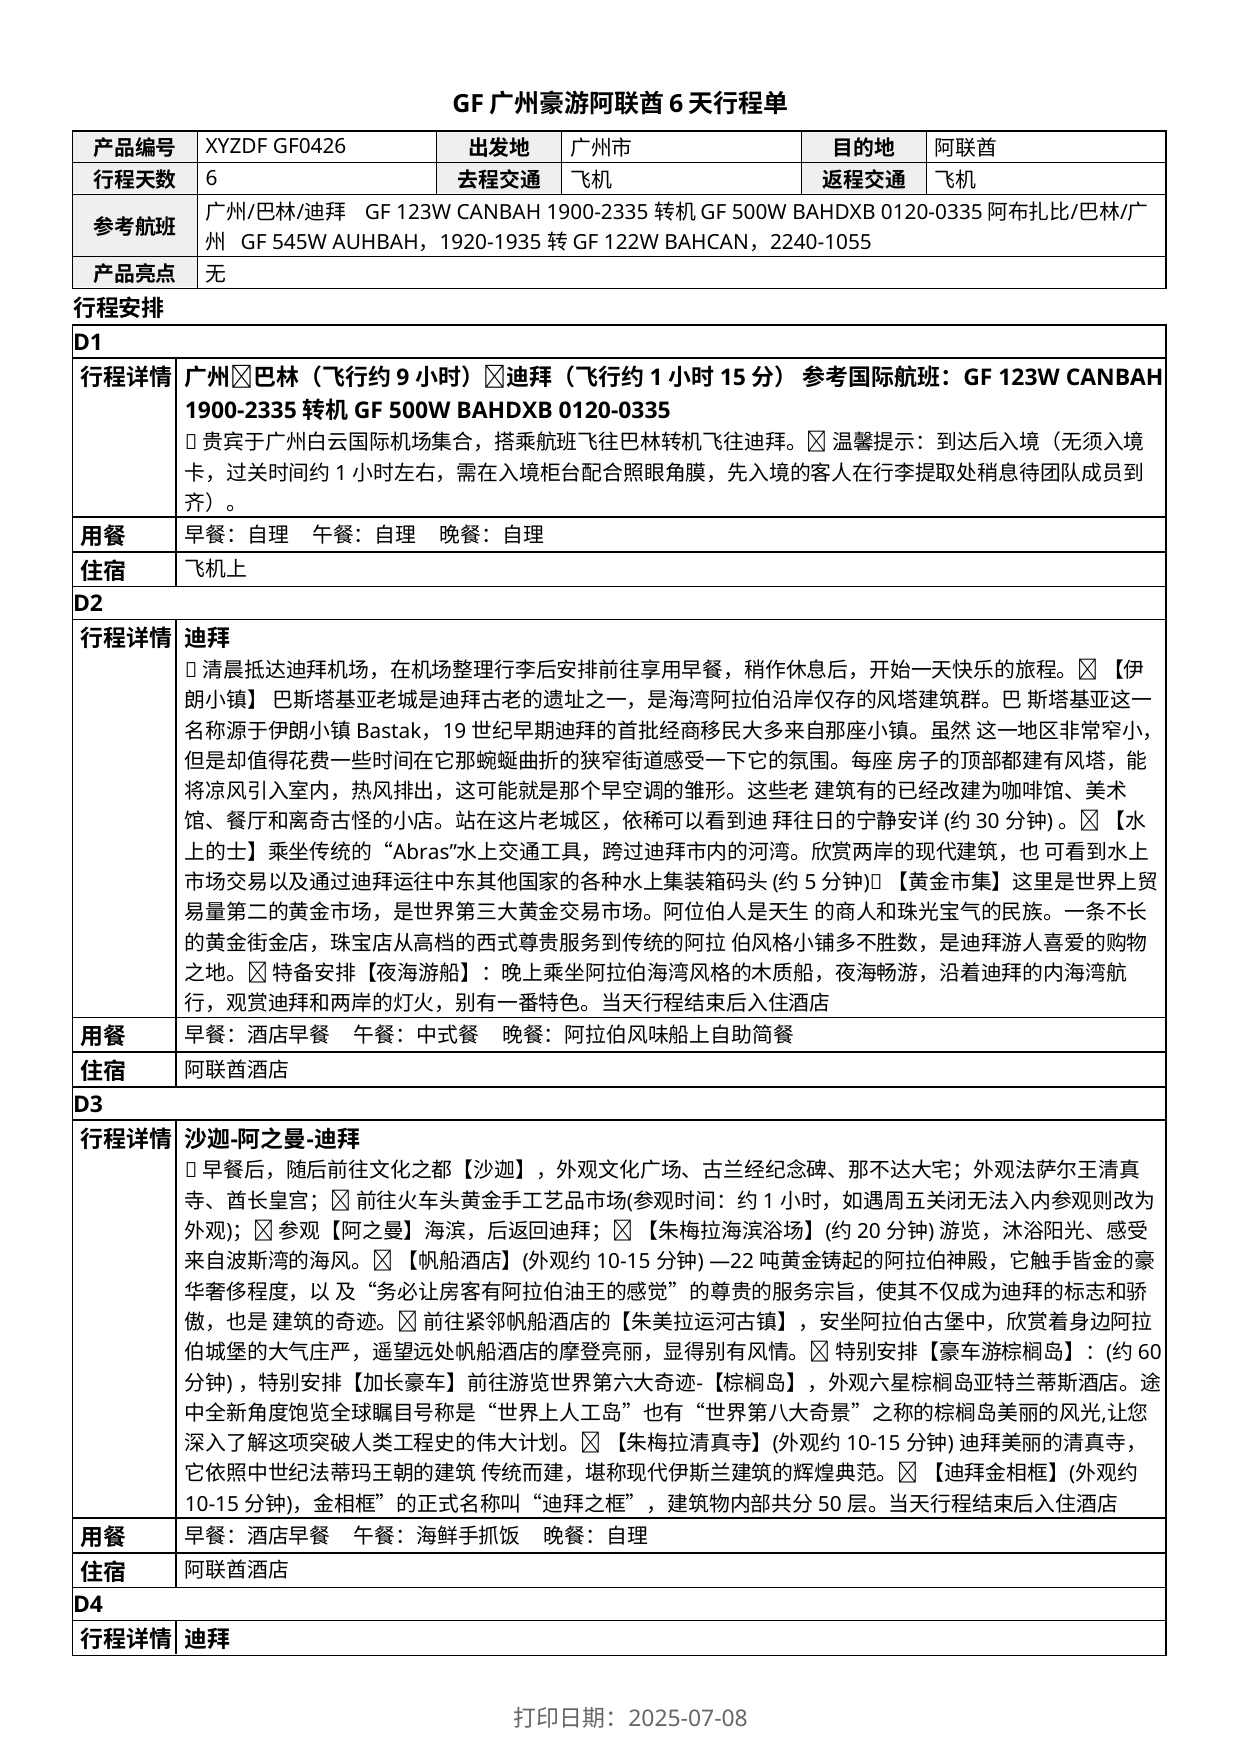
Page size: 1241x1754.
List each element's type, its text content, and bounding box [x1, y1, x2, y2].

table_cell 6 [198, 163, 436, 193]
table_cell D4 [73, 1588, 1165, 1620]
table_cell 迪拜  清晨抵达迪拜机场，在机场整理行李后安排前往享用早餐，稍作休息后，开始一天快乐的旅程。 [177, 620, 1165, 1016]
table_cell 行程天数 [73, 163, 197, 193]
table_cell 飞机 [562, 163, 801, 193]
table_cell 广州/巴林/迪拜 GF 123W CANBAH 1900-2335 转机 GF 500W BAHDXB 0120-0335 [198, 195, 1165, 256]
table_cell 飞机上 [177, 553, 1165, 586]
table_header 产品编号 [73, 132, 197, 162]
table_cell 参考航班 [73, 195, 197, 256]
table_cell 迪拜  于酒店享用早餐； [177, 1621, 1165, 1654]
table_cell 阿联酋酒店 [177, 1053, 1165, 1086]
table_header 出发地 [437, 132, 561, 162]
table_cell 阿联酋酒店 [177, 1554, 1165, 1587]
table_header 目的地 [802, 132, 926, 162]
table_cell 行程详情 [73, 1121, 175, 1517]
table_cell 用餐 [73, 518, 175, 551]
table_cell 行程详情 [73, 620, 175, 1016]
table_cell D2 [73, 587, 1165, 619]
table_cell 无 [198, 257, 1165, 287]
table_cell 早餐：酒店早餐 午餐：海鲜手抓饭 晚餐：自理 [177, 1519, 1165, 1552]
table_cell 去程交通 [437, 163, 561, 193]
table_cell 沙迦-阿之曼-迪拜  早餐后，随后前往文化之都【沙迦】，外观文化广场、古兰经纪念碑、那不达大宅；外观法萨尔王清真寺、酋长皇宫； [177, 1121, 1165, 1517]
table_header 阿联酋 [927, 132, 1165, 162]
text 行程安排 [73, 290, 1167, 323]
table_cell 产品亮点 [73, 257, 197, 287]
table_cell 飞机 [927, 163, 1165, 193]
table_cell 早餐：酒店早餐 午餐：中式餐 晚餐：阿拉伯风味船上自助简餐 [177, 1018, 1165, 1051]
table_cell 返程交通 [802, 163, 926, 193]
table_cell 住宿 [73, 1554, 175, 1587]
table_cell 住宿 [73, 1053, 175, 1086]
table_cell 住宿 [73, 553, 175, 586]
table_cell 用餐 [73, 1018, 175, 1051]
table_header D1 [73, 326, 1165, 357]
table_cell 用餐 [73, 1519, 175, 1552]
table_cell 行程详情 [73, 1621, 175, 1654]
table_cell 行程详情 [73, 359, 175, 516]
text GF广州豪游阿联酋6天行程单 [73, 83, 1167, 119]
table_header XYZDF GF0426 [198, 132, 436, 162]
table_cell 广州巴林（飞行约 9 小时）迪拜（飞行约 1 小时 15 分） 参考国际航班：GF 123W CANBAH 1900-2335 转机 GF 500W BAHDXB 0120-0335  贵宾于广州白云国际机场集合，搭乘航班飞往巴林转机飞往迪拜。 [177, 359, 1165, 516]
table_header 广州市 [562, 132, 801, 162]
table_cell 早餐：自理 午餐：自理 晚餐：自理 [177, 518, 1165, 551]
table_cell D3 [73, 1088, 1165, 1119]
